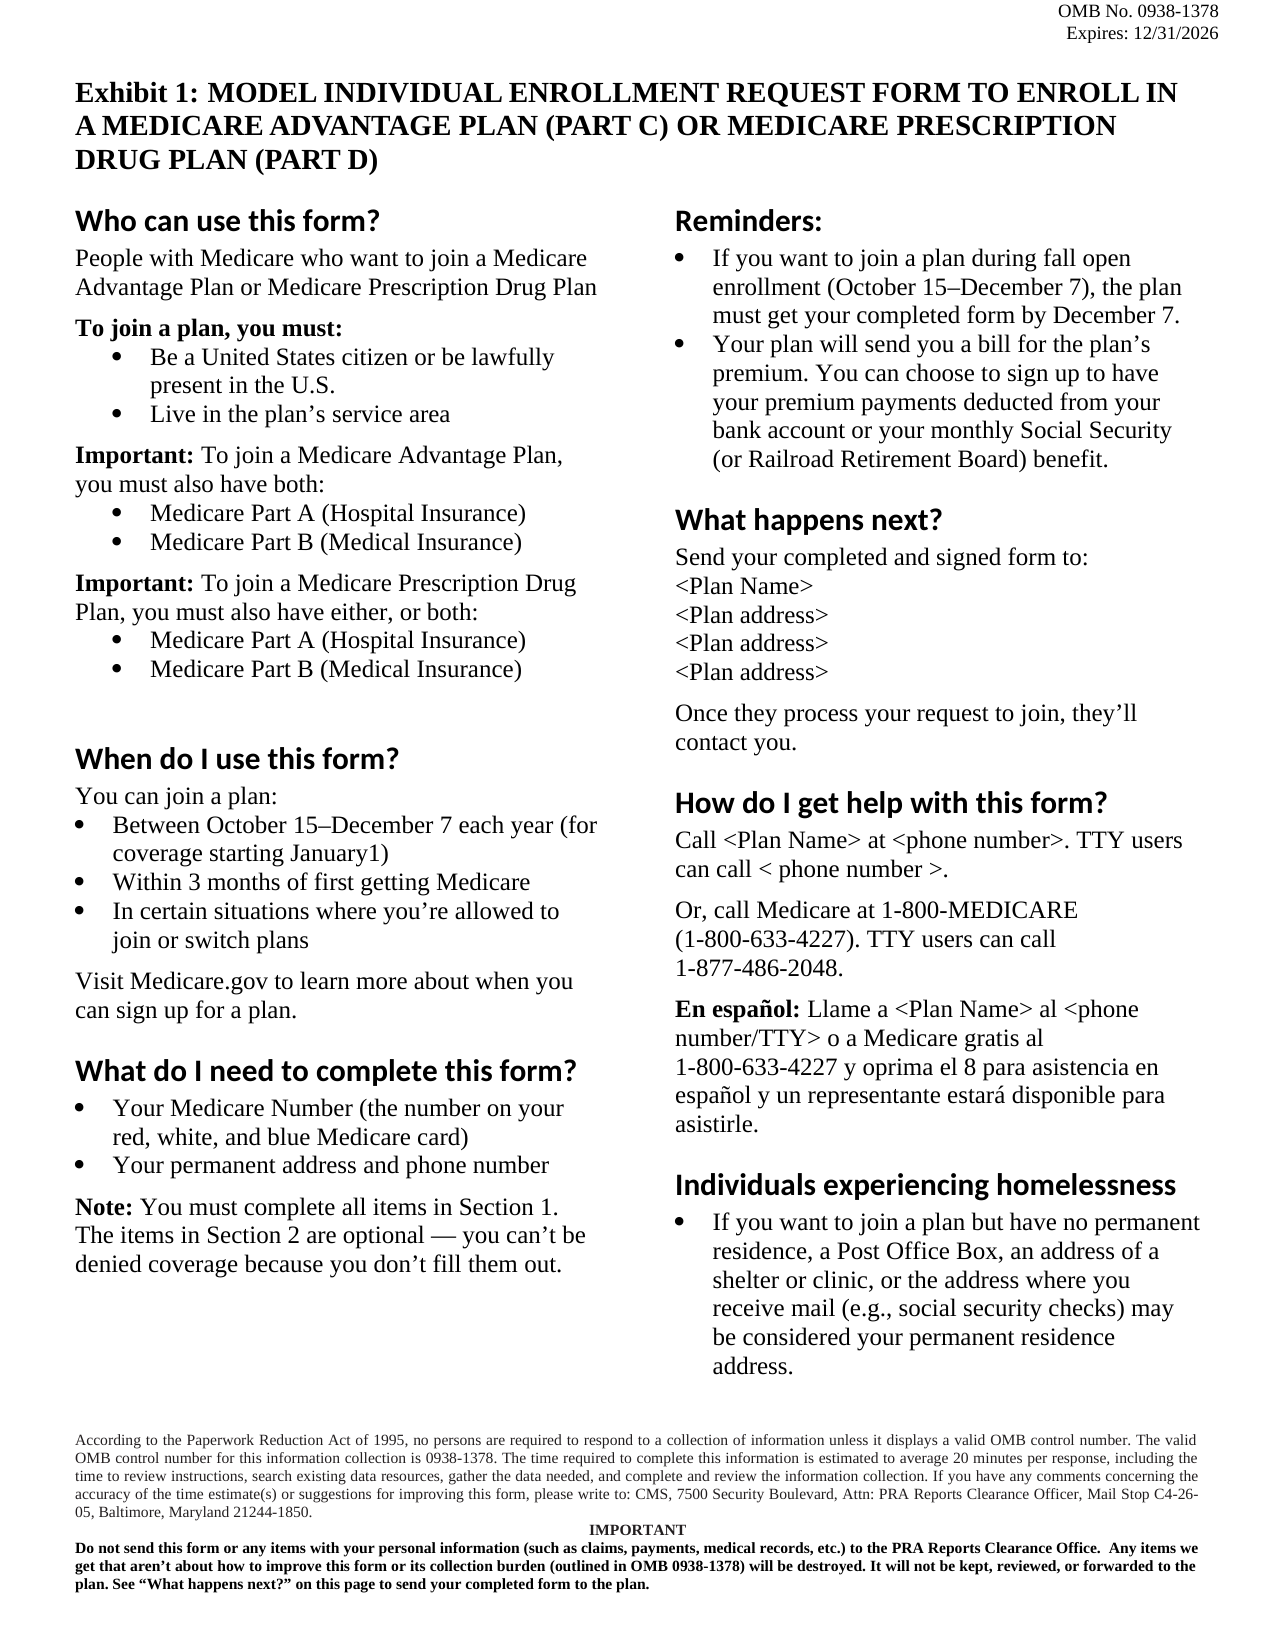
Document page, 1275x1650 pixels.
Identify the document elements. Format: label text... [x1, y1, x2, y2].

text Visit Medicare.gov to learn more about when you can sign up for a plan. [75, 966, 600, 1023]
list In certain situations where you’re allowed to join or switch plans [75, 896, 600, 953]
text Important: To join a Medicare Prescription Drug Plan, you must also have either, or both: [75, 568, 600, 625]
list Within 3 months of first getting Medicare [75, 867, 600, 896]
list Your plan will send you a bill for the plan’s premium. You can choose to sign up to have your premium payments deducted from your bank account or your monthly Social Security (or Railroad Retirement Board) benefit. [675, 329, 1200, 473]
text En español: Llame a <Plan Name> al <phone number/TTY> o a Medicare gratis al 1-800-633-4227 y oprima el 8 para asistencia en español y un representante estará disponible para asistirle. [675, 994, 1200, 1138]
text Call <Plan Name> at <phone number>. TTY users can call < phone number >. [675, 825, 1200, 883]
text The items in Section 2 are optional — you can’t be denied coverage because you don’t fill them out. [75, 1220, 600, 1278]
text <Plan address> [675, 657, 1200, 686]
list Your permanent address and phone number [75, 1150, 600, 1179]
text <Plan address> [675, 628, 1200, 657]
text How do I get help with this form? [675, 783, 1200, 821]
list Live in the plan’s service area [112, 399, 600, 428]
text <Plan address> [675, 600, 1200, 628]
text Important: To join a Medicare Advantage Plan, you must also have both: [75, 440, 600, 498]
text You can join a plan: [75, 781, 600, 810]
text Who can use this form? [75, 201, 600, 239]
text Exhibit 1: MODEL INDIVIDUAL ENROLLMENT REQUEST FORM TO ENROLL IN A MEDICARE ADVANTAGE PLAN (PART C) OR MEDICARE PRESCRIPTION DRUG PLAN (PART D) [75, 75, 1200, 176]
text When do I use this form? [75, 739, 600, 777]
list Medicare Part B (Medical Insurance) [112, 654, 600, 683]
list Your Medicare Number (the number on your red, white, and blue Medicare card) [75, 1093, 600, 1150]
text What do I need to complete this form? [75, 1051, 600, 1089]
text Once they process your request to join, they’ll contact you. [675, 698, 1200, 756]
text Send your completed and signed form to: [675, 542, 1200, 571]
list If you want to join a plan but have no permanent residence, a Post Office Box, an address of a shelter or clinic, or the address where you receive mail (e.g., social security checks) may be considered your permanent residence address. [675, 1207, 1200, 1380]
text Individuals experiencing homelessness [675, 1165, 1200, 1203]
list Medicare Part A (Hospital Insurance) [112, 625, 600, 654]
list Be a United States citizen or be lawfully present in the U.S. [112, 342, 600, 399]
text People with Medicare who want to join a Medicare Advantage Plan or Medicare Prescription Drug Plan [75, 243, 600, 300]
text Reminders: [675, 201, 1200, 239]
text <Plan Name> [675, 571, 1200, 600]
text Note: You must complete all items in Section 1. [75, 1192, 600, 1220]
list Medicare Part A (Hospital Insurance) [112, 498, 600, 527]
text To join a plan, you must: [75, 313, 600, 342]
text What happens next? [675, 500, 1200, 538]
text Or, call Medicare at 1-800-MEDICARE (1-800-633-4227). TTY users can call 1-877-486-2048. [675, 895, 1200, 982]
list Between October 15–December 7 each year (for coverage starting January1) [75, 810, 600, 867]
list Medicare Part B (Medical Insurance) [112, 527, 600, 555]
list If you want to join a plan during fall open enrollment (October 15–December 7), the plan must get your completed form by December 7. [675, 243, 1200, 329]
